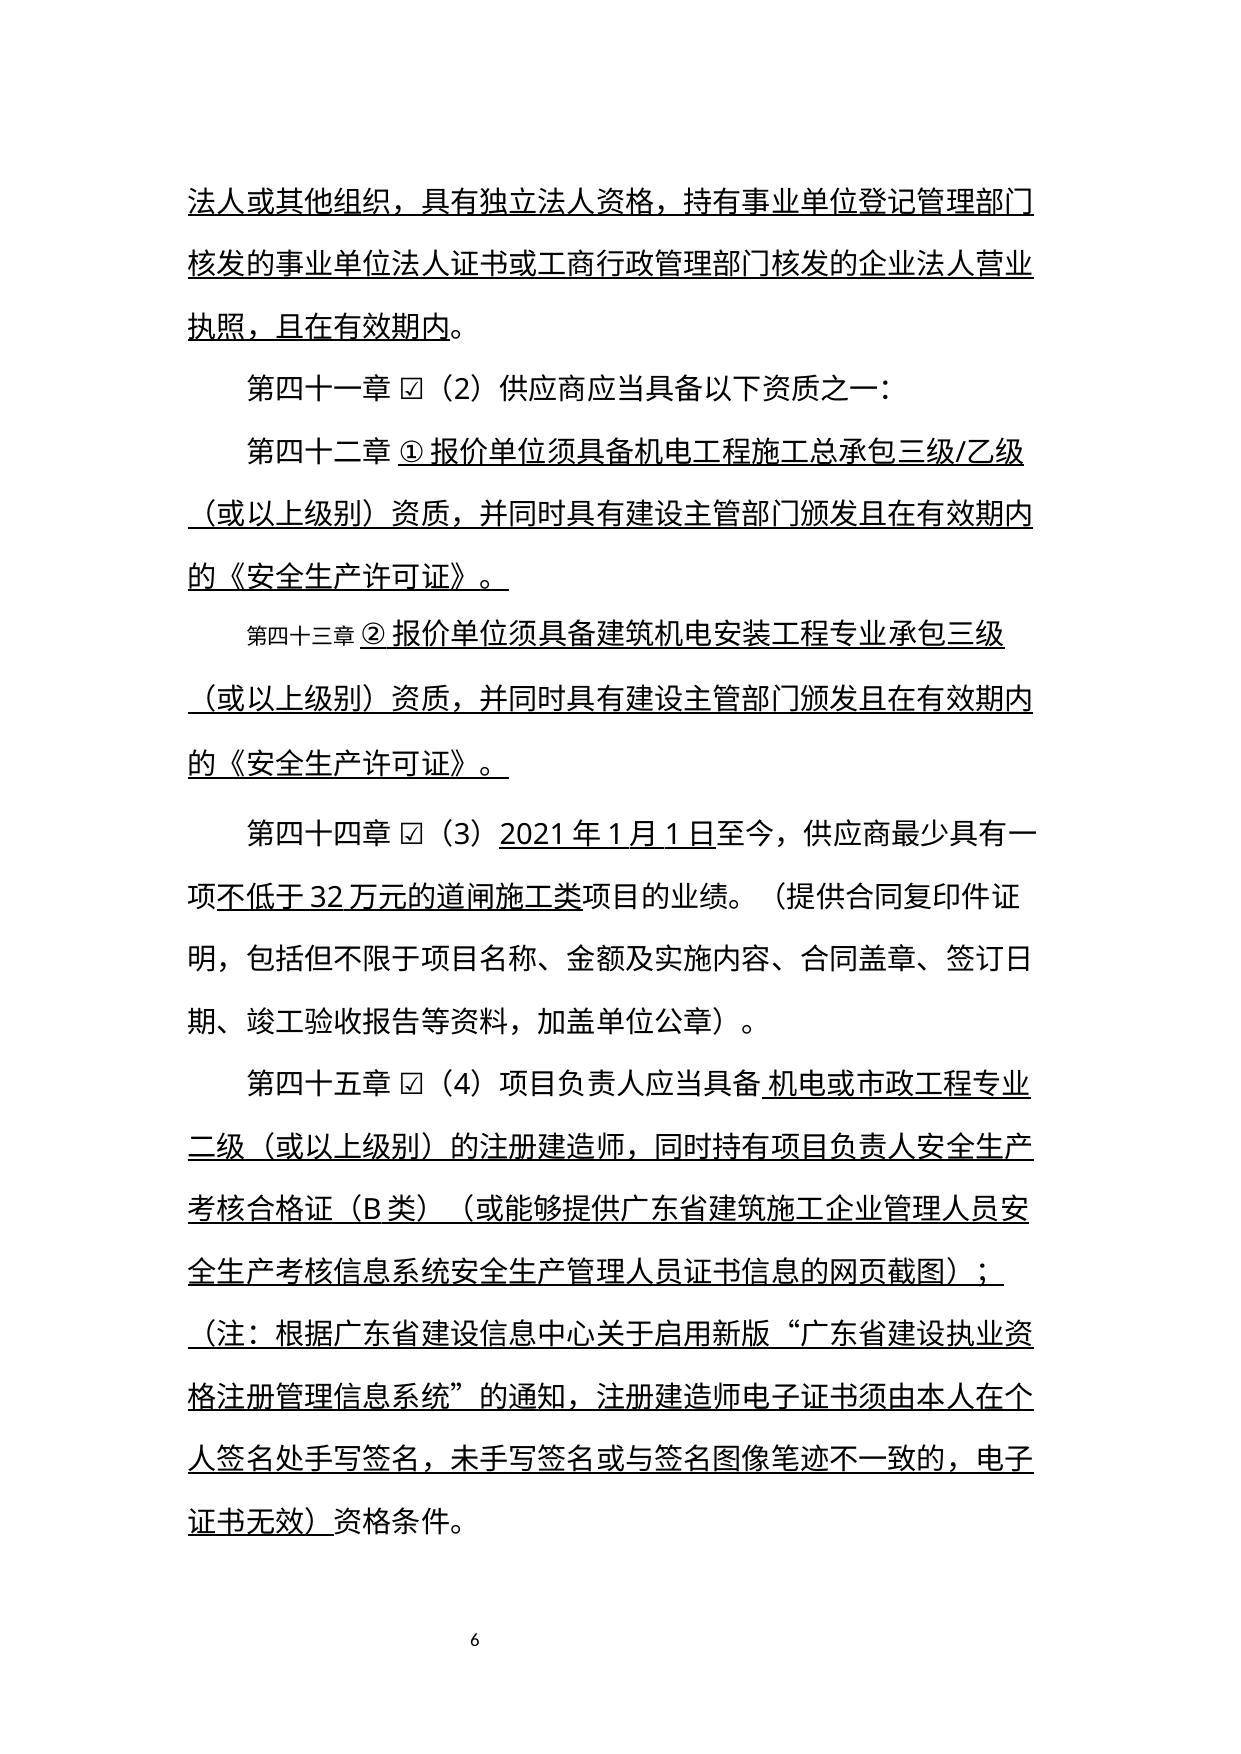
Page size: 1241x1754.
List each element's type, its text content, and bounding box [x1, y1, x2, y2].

text ②报价单位须具备建筑机电安装工程专业承包三级（或以上级别）资质，并同时具有建设主管部门颁发且在有效期内的《安全生产许可证》。 [187, 599, 1053, 794]
text ☑（4）项目负责人应当具备 机电或市政工程专业二级（或以上级别）的注册建造师，同时持有项目负责人安全生产考核合格证（B类）（或能够提供广东省建筑施工企业管理人员安全生产考核信息系统安全生产管理人员证书信息的网页截图）；（注：根据广东省建设信息中心关于启用新版“广东省建设执业资格注册管理信息系统”的通知，注册建造师电子证书须由本人在个人签名处手写签名，未手写签名或与签名图像笔迹不一致的，电子证书无效）资格条件。 [187, 1044, 1053, 1544]
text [187, 162, 1053, 349]
text ①报价单位须具备机电工程施工总承包三级/乙级（或以上级别）资质，并同时具有建设主管部门颁发且在有效期内的《安全生产许可证》。 [187, 412, 1053, 599]
text ☑（2）供应商应当具备以下资质之一： [187, 349, 1053, 412]
text ☑（3）2021年1月1日至今，供应商最少具有一项不低于32万元的道闸施工类项目的业绩。（提供合同复印件证明，包括但不限于项目名称、金额及实施内容、合同盖章、签订日期、竣工验收报告等资料，加盖单位公章）。 [187, 794, 1053, 1044]
